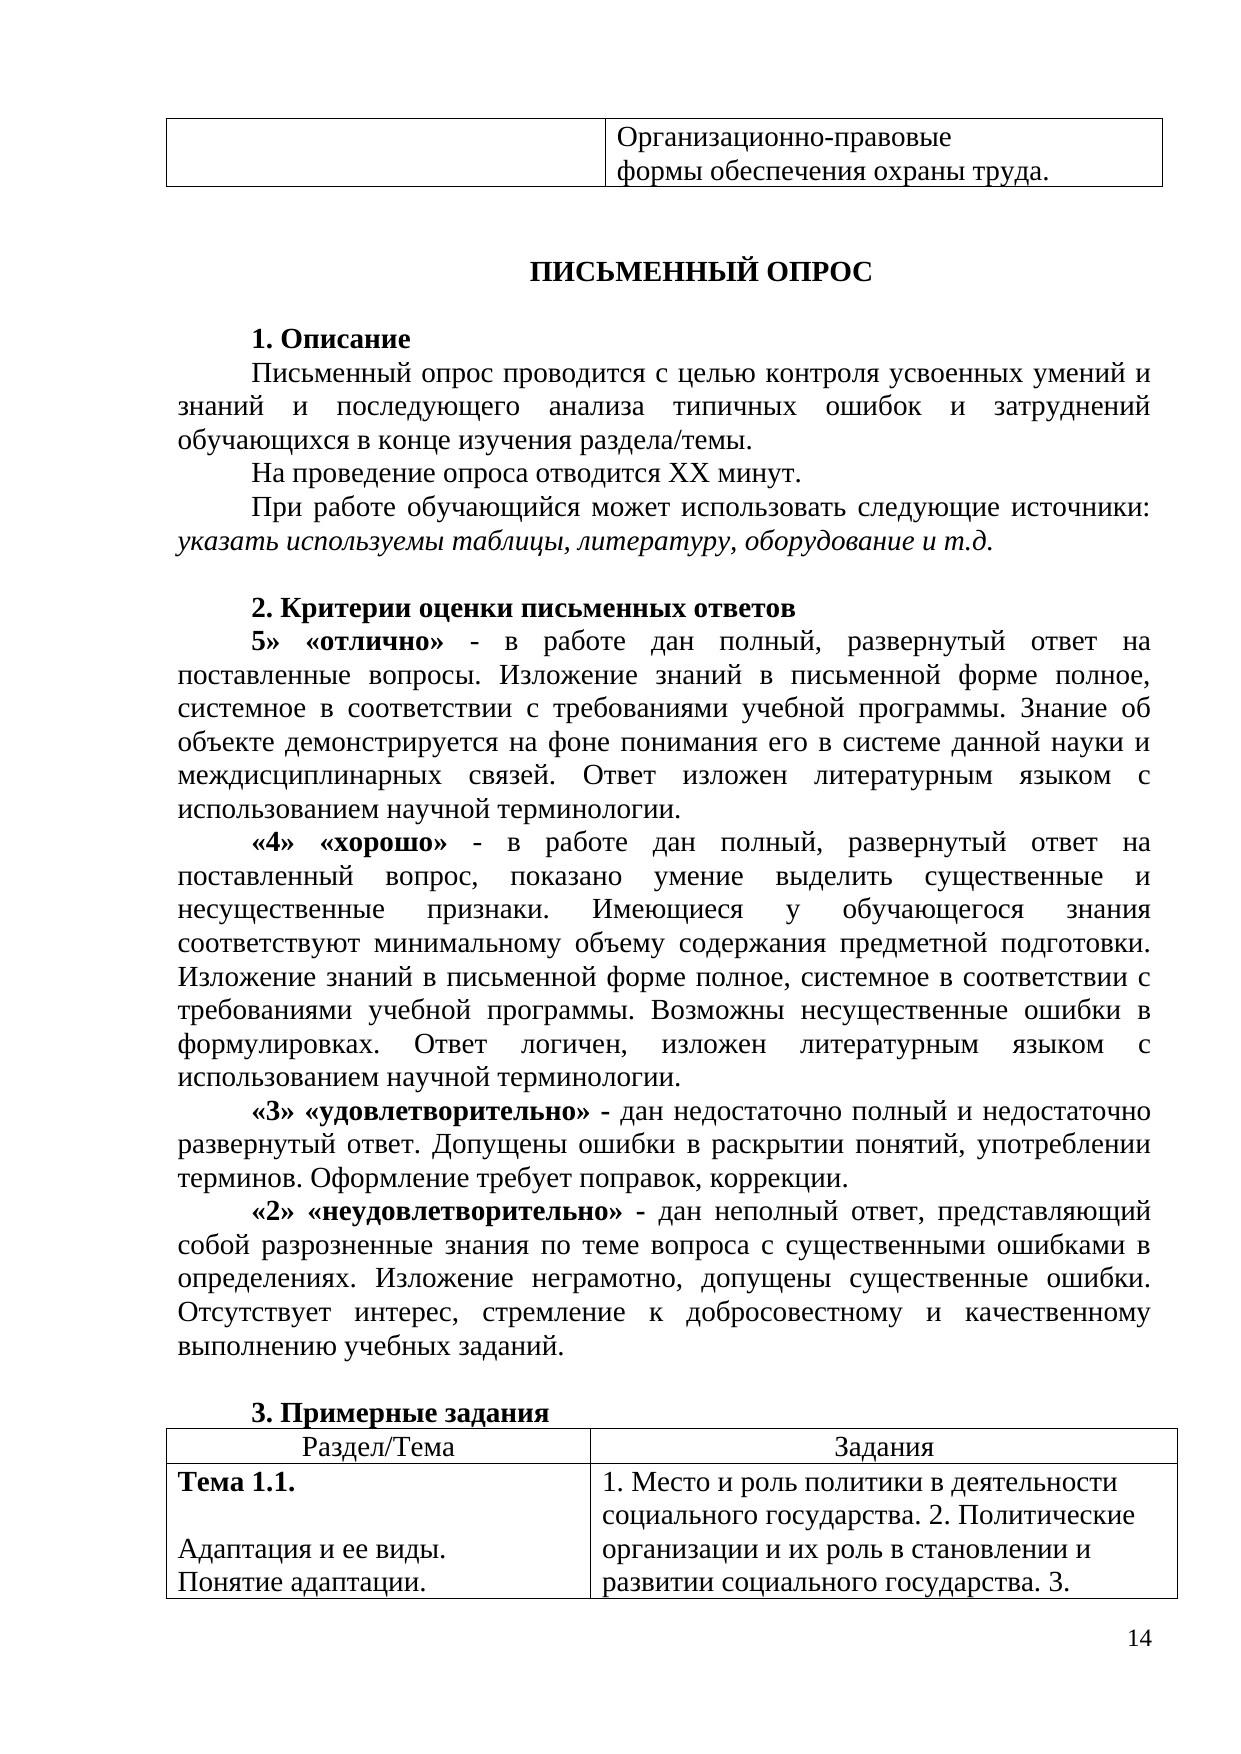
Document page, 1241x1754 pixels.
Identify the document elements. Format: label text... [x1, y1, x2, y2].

text 5» «отлично» - в работе дан полный, развернутый ответ на поставленные вопросы. Изложение знаний в письменной форме полное, системное в соответствии с требованиями учебной программы. Знание об объекте демонстрируется на фоне понимания его в системе данной науки и междисциплинарных связей. Ответ изложен литературным языком с использованием научной терминологии. [177, 623, 1152, 824]
text На проведение опроса отводится ХХ минут. [177, 456, 1152, 489]
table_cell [591, 1464, 1177, 1598]
text «4» «хорошо» - в работе дан полный, развернутый ответ на поставленный вопрос, показано умение выделить существенные и несущественные признаки. Имеющиеся у обучающегося знания соответствуют минимальному объему содержания предметной подготовки. Изложение знаний в письменной форме полное, системное в соответствии с требованиями учебной программы. Возможны несущественные ошибки в формулировках. Ответ логичен, изложен литературным языком с использованием научной терминологии. [177, 824, 1152, 1093]
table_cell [606, 119, 1162, 186]
text 2. Критерии оценки письменных ответов [177, 590, 1152, 623]
text 3. Примерные задания [177, 1395, 1152, 1428]
table_header Задания [591, 1429, 1177, 1463]
text 1. Описание [177, 321, 1152, 355]
text Письменный опрос проводится с целью контроля усвоенных умений и знаний и последующего анализа типичных ошибок и затруднений обучающихся в конце изучения раздела/темы. [177, 355, 1152, 456]
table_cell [167, 1464, 590, 1598]
text ПИСЬМЕННЫЙ ОПРОС [177, 254, 1152, 288]
text «3» «удовлетворительно» - дан недостаточно полный и недостаточно развернутый ответ. Допущены ошибки в раскрытии понятий, употреблении терминов. Оформление требует поправок, коррекции. [177, 1093, 1152, 1193]
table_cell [167, 119, 605, 186]
text При работе обучающийся может использовать следующие источники: указать используемы таблицы, литературу, оборудование и т.д. [177, 489, 1152, 556]
table_header Раздел/Тема [167, 1429, 590, 1463]
text «2» «неудовлетворительно» - дан неполный ответ, представляющий собой разрозненные знания по теме вопроса с существенными ошибками в определениях. Изложение неграмотно, допущены существенные ошибки. Отсутствует интерес, стремление к добросовестному и качественному выполнению учебных заданий. [177, 1193, 1152, 1361]
